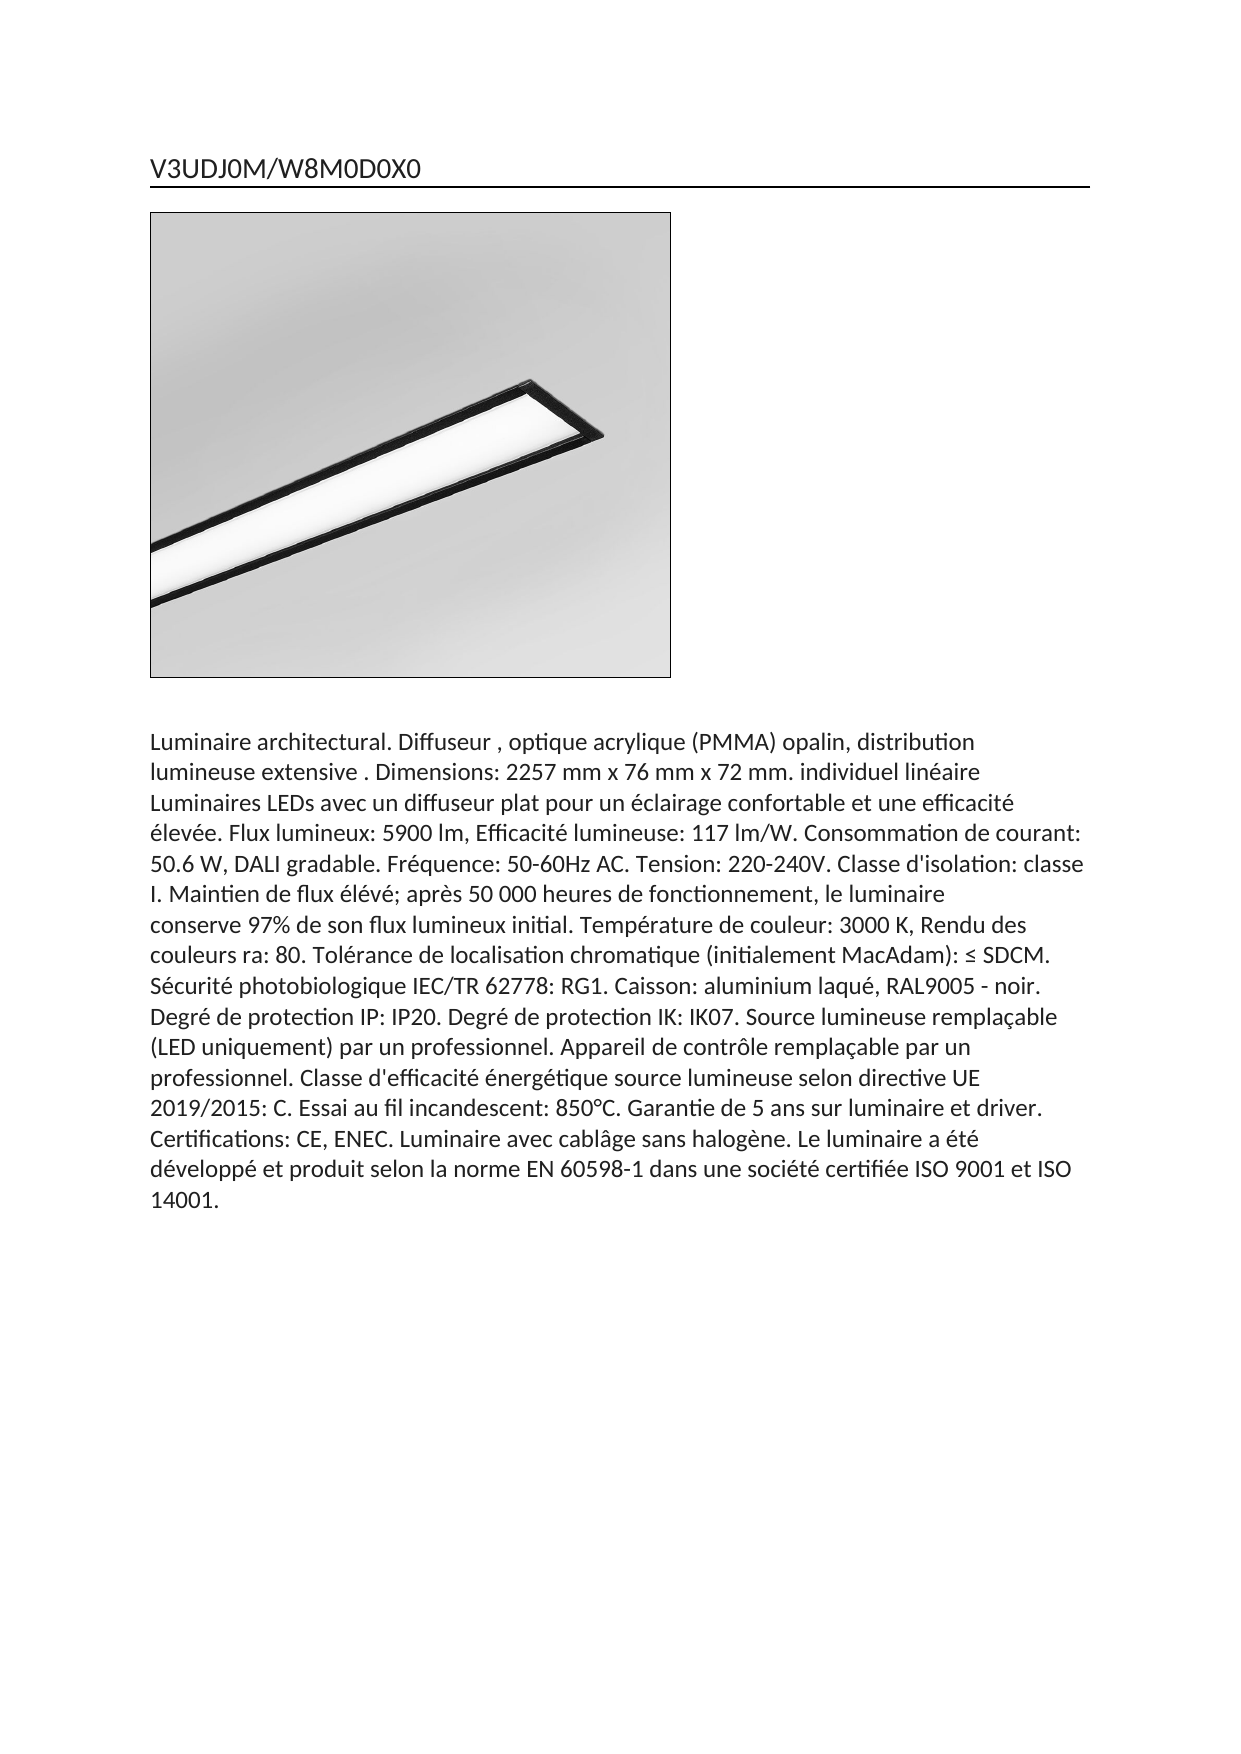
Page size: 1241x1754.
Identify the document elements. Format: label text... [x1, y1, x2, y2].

text Luminaire architectural. Diffuseur , optique acrylique (PMMA) opalin, distribution lumineuse extensive . Dimensions: 2257 mm x 76 mm x 72 mm. individuel linéaire Luminaires LEDs avec un diffuseur plat pour un éclairage confortable et une efficacité élevée. Flux lumineux: 5900 lm, Efficacité lumineuse: 117 lm/W. Consommation de courant: 50.6 W, DALI gradable. Fréquence: 50-60Hz AC. Tension: 220-240V. Classe d'isolation: classe I. Maintien de flux élévé; après 50 000 heures de fonctionnement, le luminaire conserve 97% de son flux lumineux initial. Température de couleur: 3000 K, Rendu des couleurs ra: 80. Tolérance de localisation chromatique (initialement MacAdam): ≤ SDCM. Sécurité photobiologique IEC/TR 62778: RG1. Caisson: aluminium laqué, RAL9005 - noir. Degré de protection IP: IP20. Degré de protection IK: IK07. Source lumineuse remplaçable (LED uniquement) par un professionnel. Appareil de contrôle remplaçable par un professionnel. Classe d'efficacité énergétique source lumineuse selon directive UE 2019/2015: C. Essai au fil incandescent: 850°C. Garantie de 5 ans sur luminaire et driver. Certifications: CE, ENEC. Luminaire avec cablâge sans halogène. Le luminaire a été développé et produit selon la norme EN 60598-1 dans une société certifiée ISO 9001 et ISO 14001. [150, 726, 1090, 1214]
text V3UDJ0M/W8M0D0X0 [150, 150, 1090, 186]
picture [151, 213, 670, 677]
